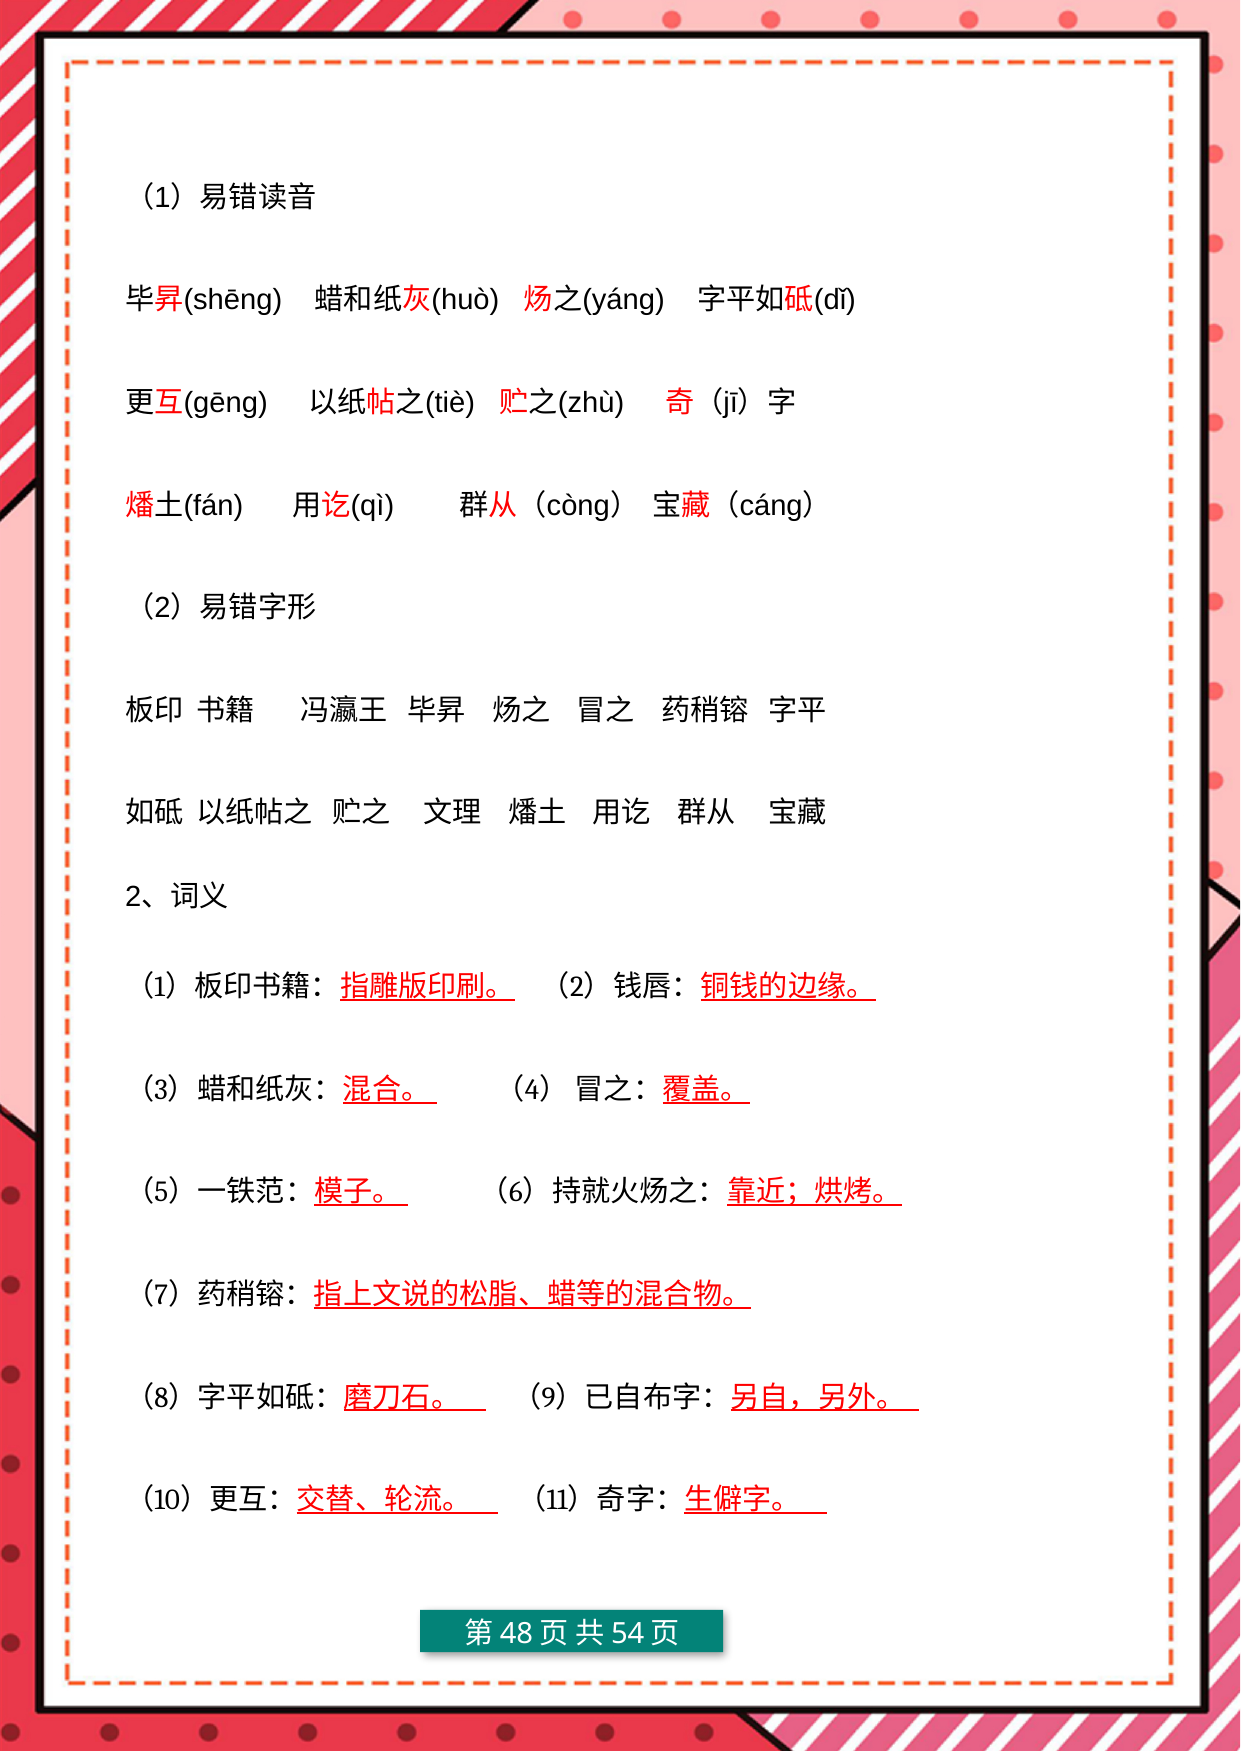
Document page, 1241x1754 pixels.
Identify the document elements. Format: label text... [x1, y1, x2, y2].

subtitle （8）字平如砥：磨刀石。 （9）已自布字：另自，另外。 [125, 1362, 1131, 1427]
subtitle （5）一铁范：模子。 （6）持就火炀之：靠近；烘烤。 [125, 1157, 1131, 1222]
subtitle 如砥 以纸帖之 贮之 文理 燔土 用讫 群从 宝藏 [125, 778, 1131, 843]
subtitle （1）板印书籍：指雕版印刷。 （2）钱唇：铜钱的边缘。 [125, 951, 1131, 1016]
subtitle 毕昇(shēnɡ) 蜡和纸灰(huò) 炀之(yánɡ) 字平如砥(dǐ) [125, 264, 1131, 329]
subtitle （2）易错字形 [125, 572, 1131, 637]
text 2、词义 [125, 861, 1131, 926]
picture [0, 0, 1241, 1751]
subtitle 燔土(fán) 用讫(qì) 群从（còng） 宝藏（cáng） [125, 470, 1131, 535]
subtitle （10）更互：交替、轮流。 （11）奇字：生僻字。 [125, 1464, 1131, 1529]
subtitle （1）易错读音 [125, 162, 1131, 227]
subtitle （7）药稍镕：指上文说的松脂、蜡等的混合物。 [125, 1259, 1131, 1324]
subtitle 板印 书籍 冯瀛王 毕昇 炀之 冒之 药稍镕 字平 [125, 675, 1131, 740]
subtitle 更互(ɡēnɡ) 以纸帖之(tiè) 贮之(zhù) 奇（jī）字 [125, 367, 1131, 432]
subtitle （3）蜡和纸灰：混合。 （4） 冒之：覆盖。 [125, 1054, 1131, 1119]
